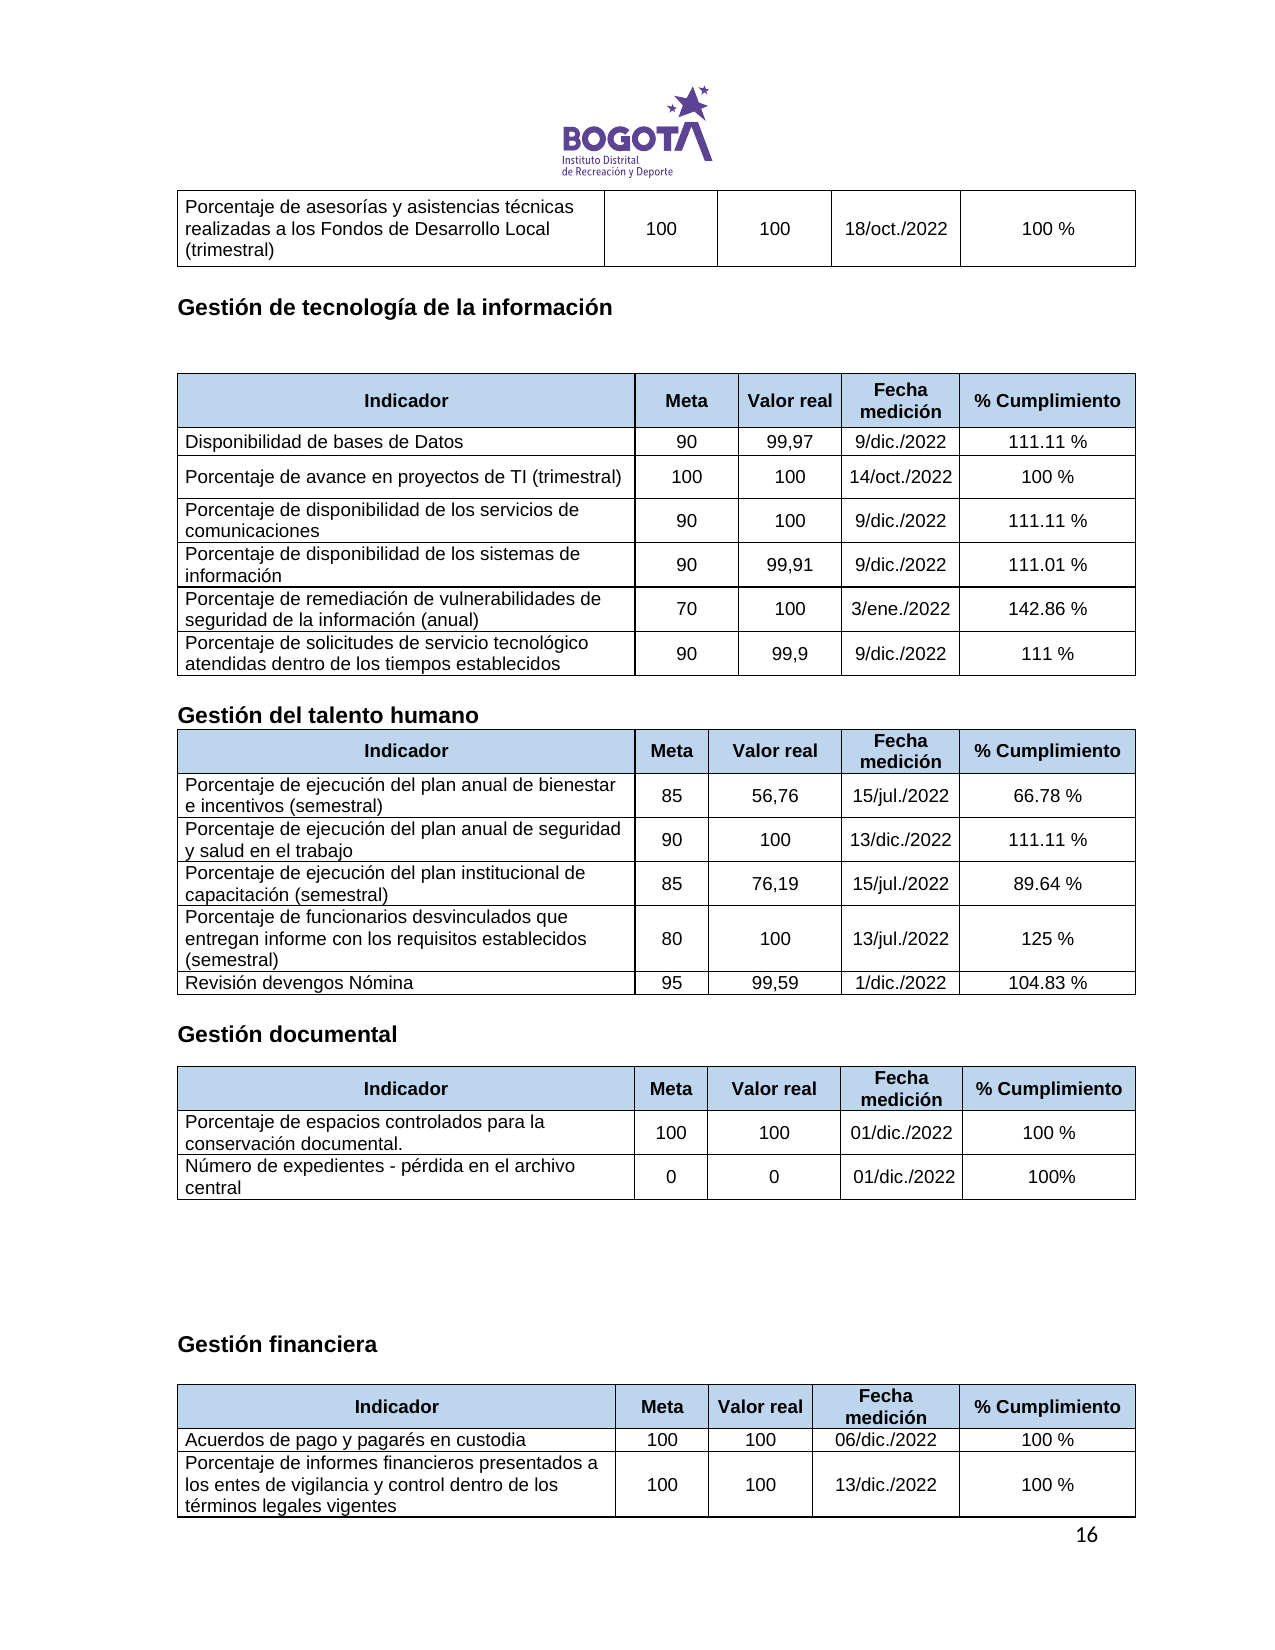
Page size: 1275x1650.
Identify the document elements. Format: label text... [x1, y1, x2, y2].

table_cell 100 [616, 1429, 708, 1451]
table_cell 100 % [963, 1111, 1135, 1154]
table_cell Porcentaje de solicitudes de servicio tecnológico atendidas dentro de los tiempos establecidos [178, 632, 634, 675]
table_header Meta [636, 730, 708, 773]
table_cell 99,91 [739, 543, 841, 586]
picture [552, 73, 723, 190]
table_cell 100% [963, 1155, 1135, 1198]
table_cell Porcentaje de avance en proyectos de TI (trimestral) [178, 456, 634, 497]
table_cell 80 [636, 906, 708, 971]
table_cell 56,76 [709, 774, 841, 817]
table_cell Porcentaje de remediación de vulnerabilidades de seguridad de la información (anual) [178, 588, 634, 631]
table_cell 99,9 [739, 632, 841, 675]
table_cell 15/jul./2022 [842, 774, 959, 817]
table_cell 100 [739, 499, 841, 542]
table_header Indicador [178, 1067, 634, 1110]
table_cell 142.86 % [960, 588, 1135, 631]
table_cell 90 [636, 543, 738, 586]
table_cell 100 [605, 191, 717, 266]
table_header % Cumplimiento [963, 1067, 1135, 1110]
table_cell Porcentaje de informes financieros presentados a los entes de vigilancia y control dentro de los términos legales vigentes [178, 1452, 615, 1516]
table_header Valor real [709, 730, 841, 773]
table_header Fecha medición [842, 730, 959, 773]
table_cell 1/dic./2022 [842, 972, 959, 993]
table_cell Porcentaje de asesorías y asistencias técnicas realizadas a los Fondos de Desarrollo Local (trimestral) [178, 191, 604, 266]
table_cell 13/dic./2022 [842, 818, 959, 861]
table_cell 3/ene./2022 [842, 588, 959, 631]
table_cell 100 % [960, 1429, 1135, 1451]
table_header % Cumplimiento [960, 374, 1135, 427]
table_cell 100 [709, 818, 841, 861]
table_cell 100 [708, 1111, 840, 1154]
table_header Valor real [739, 374, 841, 427]
table_header Meta [635, 1067, 707, 1110]
table_cell 0 [635, 1155, 707, 1198]
table_cell 100 [739, 456, 841, 497]
table_cell 100 [635, 1111, 707, 1154]
table_cell 01/dic./2022 [841, 1111, 962, 1154]
table_cell 76,19 [709, 862, 841, 905]
table_cell Porcentaje de disponibilidad de los sistemas de información [178, 543, 634, 586]
table_cell Porcentaje de funcionarios desvinculados que entregan informe con los requisitos establecidos (semestral) [178, 906, 634, 971]
table_cell 90 [636, 428, 738, 455]
table_cell 15/jul./2022 [842, 862, 959, 905]
table_cell 06/dic./2022 [813, 1429, 959, 1451]
table_cell Disponibilidad de bases de Datos [178, 428, 634, 455]
table_cell 9/dic./2022 [842, 499, 959, 542]
table_cell 100 [709, 1429, 812, 1451]
table_cell 9/dic./2022 [842, 543, 959, 586]
table_header Meta [636, 374, 738, 427]
table_header Indicador [178, 374, 634, 427]
table_cell 100 [718, 191, 831, 266]
table_cell 9/dic./2022 [842, 428, 959, 455]
table_cell 100 [739, 588, 841, 631]
table_cell Revisión devengos Nómina [178, 972, 634, 993]
table_cell 104.83 % [960, 972, 1135, 993]
table_cell 100 [616, 1452, 708, 1516]
table_cell Acuerdos de pago y pagarés en custodia [178, 1429, 615, 1451]
table_header Indicador [178, 730, 634, 773]
table_header Fecha medición [813, 1385, 959, 1428]
table_cell 01/dic./2022 [841, 1155, 962, 1198]
table_cell 14/oct./2022 [842, 456, 959, 497]
table_cell 9/dic./2022 [842, 632, 959, 675]
table_cell 100 [709, 906, 841, 971]
table_cell 111.01 % [960, 543, 1135, 586]
table_cell 85 [636, 862, 708, 905]
table_header Valor real [708, 1067, 840, 1110]
table_header % Cumplimiento [960, 730, 1135, 773]
table_cell 13/jul./2022 [842, 906, 959, 971]
table_cell Porcentaje de ejecución del plan anual de bienestar e incentivos (semestral) [178, 774, 634, 817]
table_cell 85 [636, 774, 708, 817]
table_cell Porcentaje de ejecución del plan anual de seguridad y salud en el trabajo [178, 818, 634, 861]
table_header Indicador [178, 1385, 615, 1428]
table_cell 100 % [960, 456, 1135, 497]
table_cell 99,59 [709, 972, 841, 993]
table_cell 90 [636, 818, 708, 861]
table_cell 70 [636, 588, 738, 631]
table_header Valor real [709, 1385, 812, 1428]
table_cell 100 [709, 1452, 812, 1516]
table_header % Cumplimiento [960, 1385, 1135, 1428]
text Gestión de tecnología de la información [177, 293, 1098, 320]
table_cell 13/dic./2022 [813, 1452, 959, 1516]
table_cell 100 % [960, 1452, 1135, 1516]
table_cell 90 [636, 632, 738, 675]
table_header Fecha medición [842, 374, 959, 427]
table_cell 125 % [960, 906, 1135, 971]
table_cell 111.11 % [960, 818, 1135, 861]
table_cell 66.78 % [960, 774, 1135, 817]
text Gestión financiera [177, 1331, 1098, 1358]
table_cell Porcentaje de disponibilidad de los servicios de comunicaciones [178, 499, 634, 542]
table_cell 111 % [960, 632, 1135, 675]
table_cell 89.64 % [960, 862, 1135, 905]
table_cell Porcentaje de ejecución del plan institucional de capacitación (semestral) [178, 862, 634, 905]
text Gestión documental [177, 1021, 1098, 1047]
table_cell 111.11 % [960, 499, 1135, 542]
text Gestión del talento humano [177, 702, 1098, 728]
table_cell 95 [636, 972, 708, 993]
table_cell 0 [708, 1155, 840, 1198]
table_cell 18/oct./2022 [832, 191, 960, 266]
table_cell 100 % [961, 191, 1135, 266]
table_header Fecha medición [841, 1067, 962, 1110]
table_cell 100 [636, 456, 738, 497]
table_cell 90 [636, 499, 738, 542]
table_cell Número de expedientes - pérdida en el archivo central [178, 1155, 634, 1198]
table_cell 99,97 [739, 428, 841, 455]
table_header Meta [616, 1385, 708, 1428]
table_cell Porcentaje de espacios controlados para la conservación documental. [178, 1111, 634, 1154]
table_cell 111.11 % [960, 428, 1135, 455]
